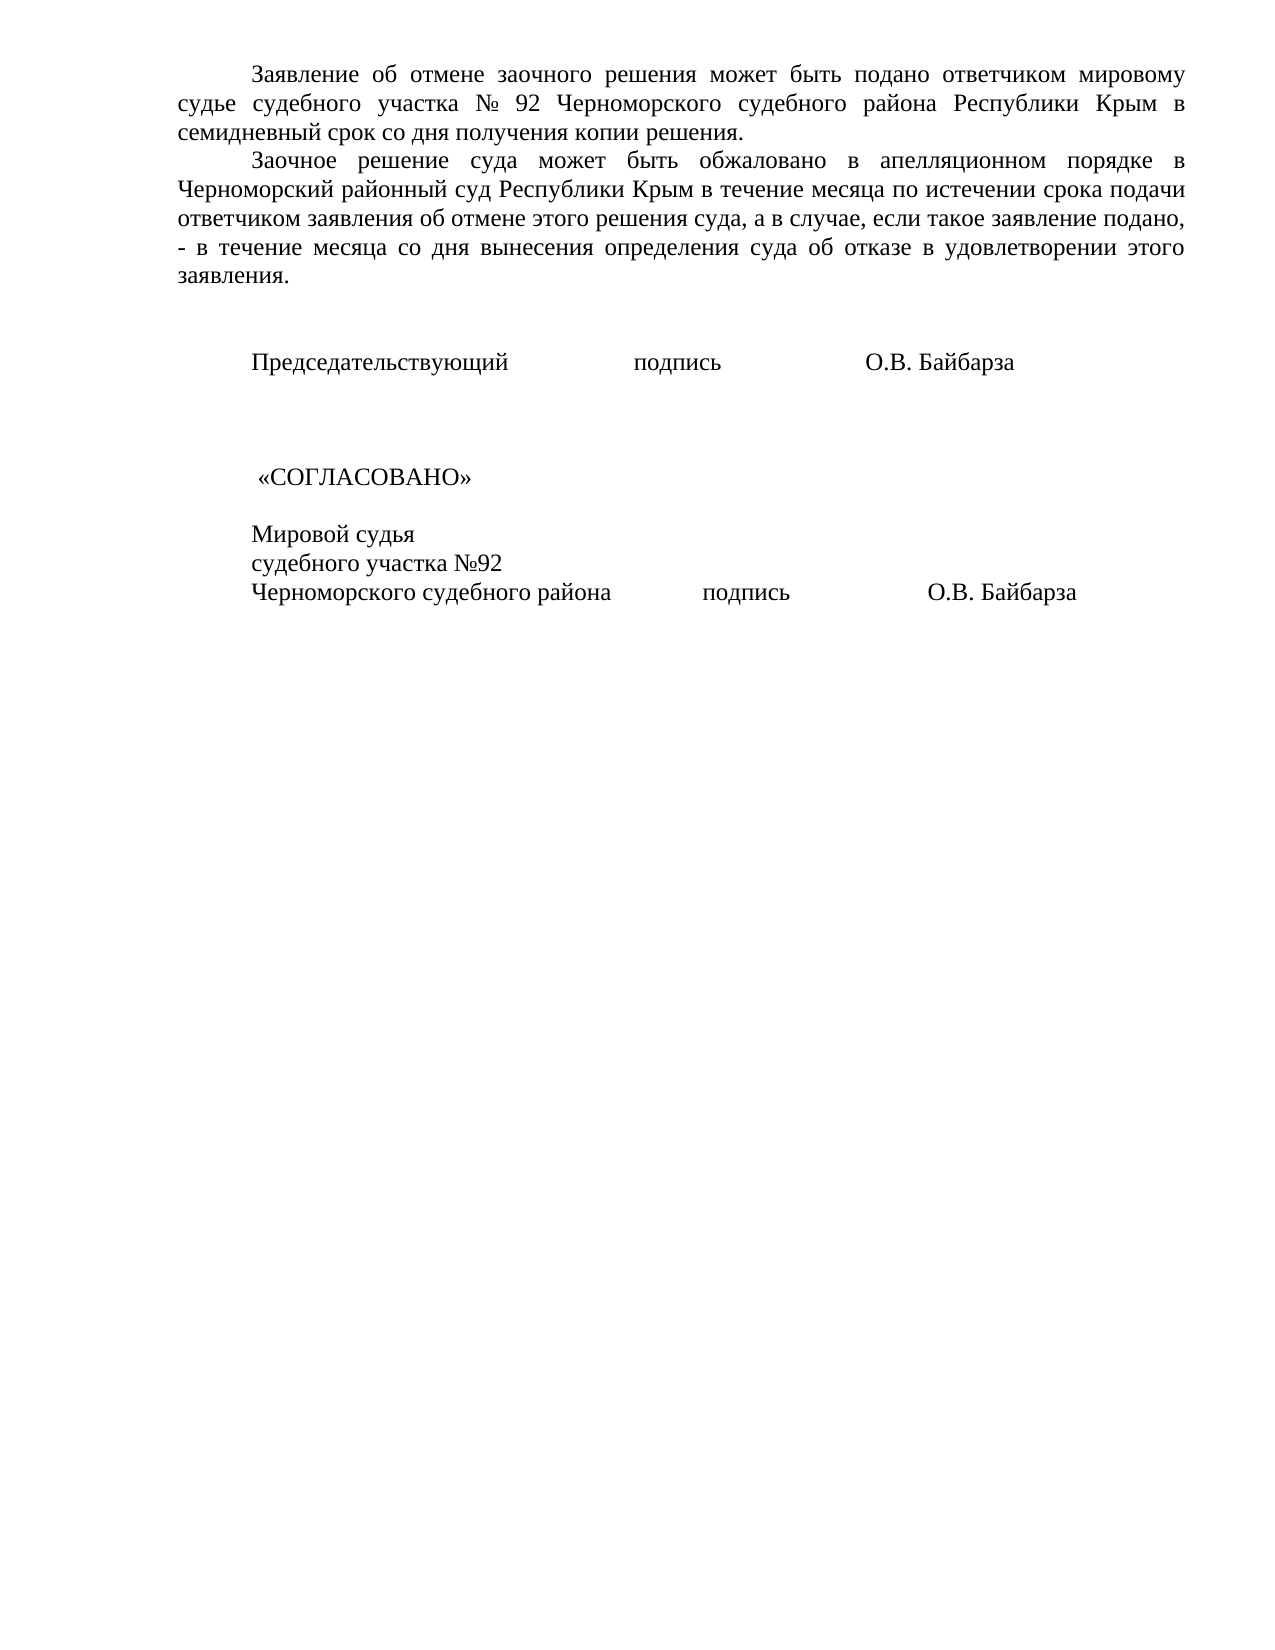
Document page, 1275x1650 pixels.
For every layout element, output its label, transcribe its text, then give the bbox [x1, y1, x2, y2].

text Черноморского судебного района подпись О.В. Байбарза [177, 577, 1186, 605]
text Заявление об отмене заочного решения может быть подано ответчиком мировому судье судебного участка № 92 Черноморского судебного района Республики Крым в семидневный срок со дня получения копии решения. [177, 59, 1186, 145]
text Заочное решение суда может быть обжаловано в апелляционном порядке в Черноморский районный суд Республики Крым в течение месяца по истечении срока подачи ответчиком заявления об отмене этого решения суда, а в случае, если такое заявление подано, - в течение месяца со дня вынесения определения суда об отказе в удовлетворении этого заявления. [177, 145, 1186, 289]
text Мировой судья [177, 519, 1186, 548]
text Председательствующий подпись О.В. Байбарза [177, 347, 1186, 375]
text судебного участка №92 [177, 548, 1186, 577]
text «СОГЛАСОВАНО» [177, 462, 1186, 490]
